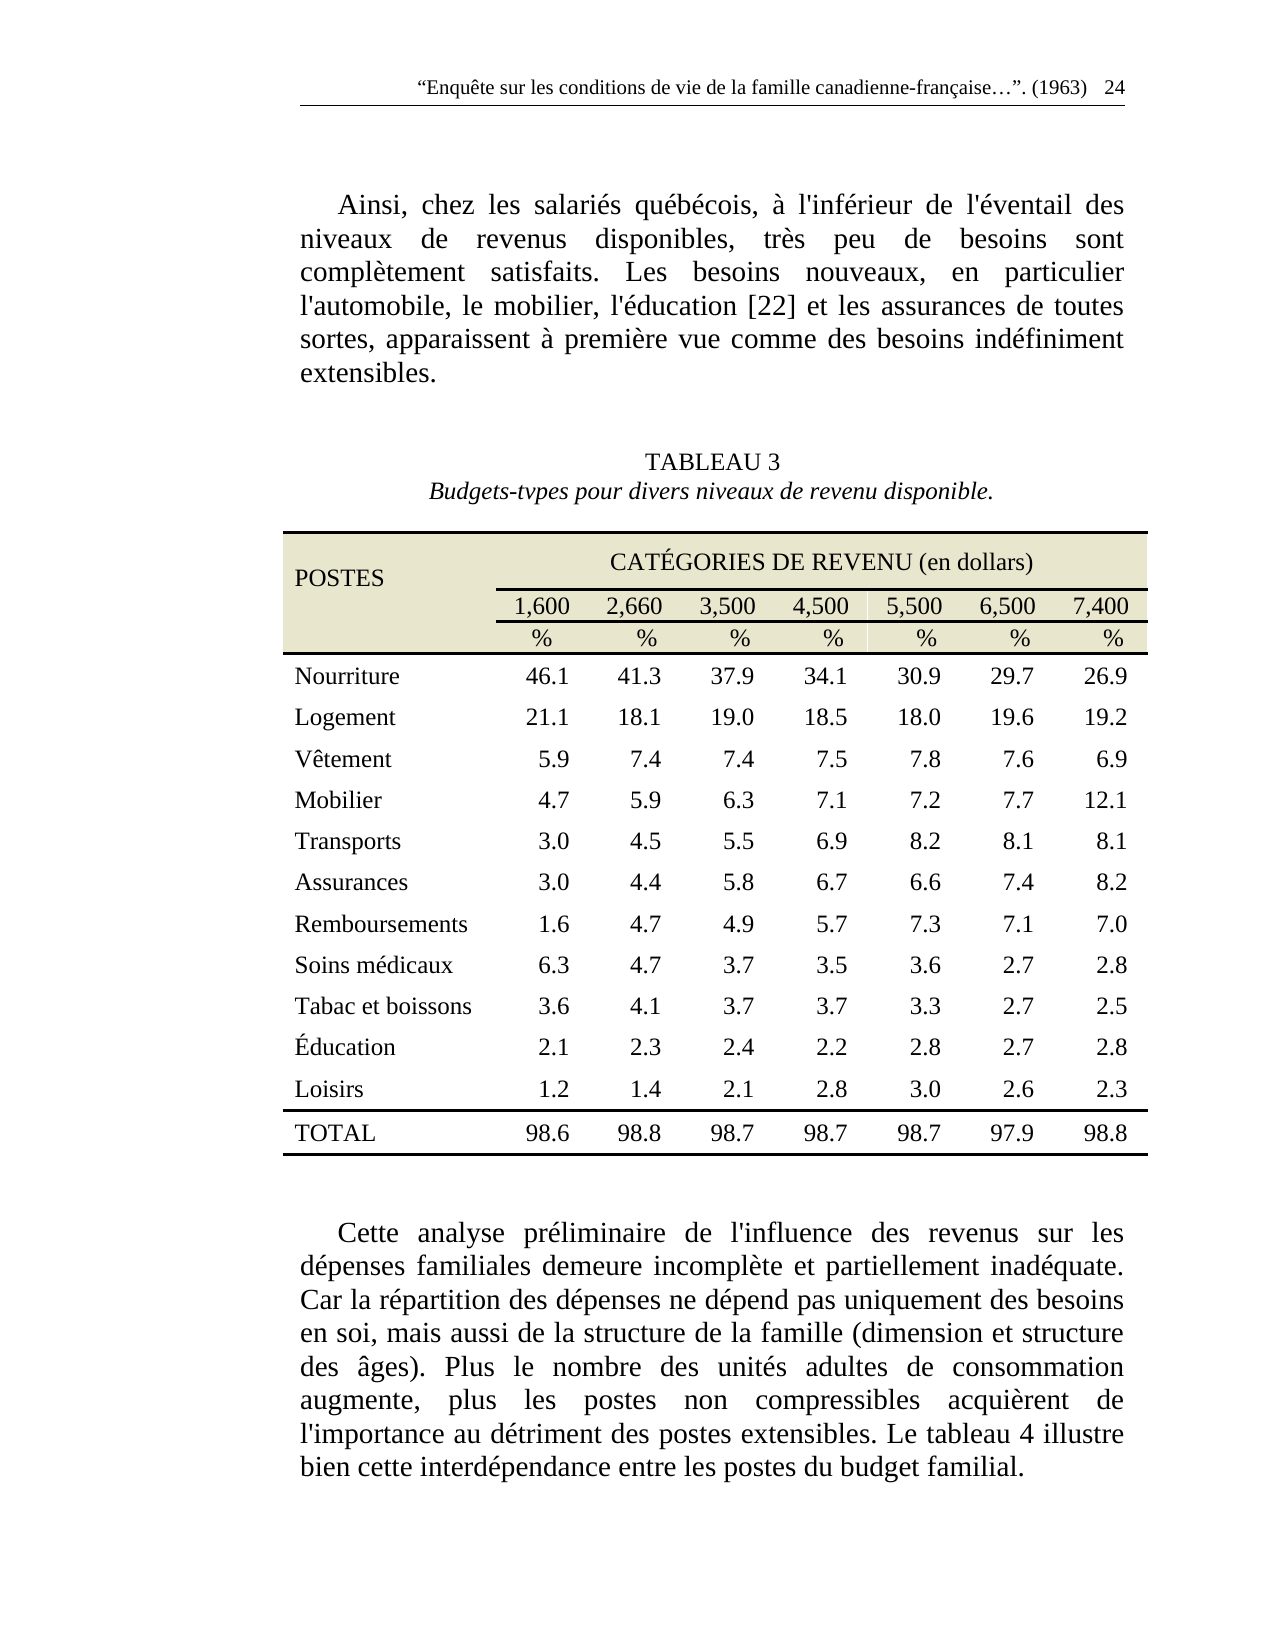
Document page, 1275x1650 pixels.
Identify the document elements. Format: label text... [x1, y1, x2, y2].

table_cell % [681, 623, 774, 652]
table_cell 98.7 [774, 1112, 867, 1153]
table_cell 6.7 [774, 861, 867, 902]
table_cell 2.3 [588, 1026, 681, 1067]
table_cell Mobilier [283, 779, 496, 820]
table_cell 4.7 [496, 779, 588, 820]
table_cell 3.3 [868, 985, 961, 1026]
table_cell 7.4 [588, 738, 681, 779]
table_cell 98.6 [496, 1112, 588, 1153]
table_cell 3.7 [774, 985, 867, 1026]
text Ainsi, chez les salariés québécois, à l'inférieur de l'éventail des niveaux de revenus disponibles, très peu de besoins sont complètement satisfaits. Les besoins nouveaux, en particulier l'automobile, le mobilier, l'éducation [22] et les assurances de toutes sortes, apparaissent à première vue comme des besoins indéfiniment extensibles. [300, 187, 1125, 389]
table_cell 19.2 [1054, 696, 1147, 737]
table_cell 7.8 [868, 738, 961, 779]
table_cell 6,500 [961, 591, 1054, 620]
table_cell Logement [283, 696, 496, 737]
table_cell 2.7 [961, 944, 1054, 985]
table_cell 8.2 [868, 820, 961, 861]
table_cell 98.7 [868, 1112, 961, 1153]
table_cell 4.9 [681, 903, 774, 944]
table_cell Assurances [283, 861, 496, 902]
table_cell Transports [283, 820, 496, 861]
text Cette analyse préliminaire de l'influence des revenus sur les dépenses familiales demeure incomplète et partiellement inadéquate. Car la répartition des dépenses ne dépend pas uniquement des besoins en soi, mais aussi de la structure de la famille (dimension et structure des âges). Plus le nombre des unités adultes de consommation augmente, plus les postes non compressibles acquièrent de l'importance au détriment des postes extensibles. Le tableau 4 illustre bien cette interdépendance entre les postes du budget familial. [300, 1215, 1125, 1483]
table_cell 8.1 [961, 820, 1054, 861]
table_cell 7.3 [868, 903, 961, 944]
table_cell 3.0 [868, 1068, 961, 1109]
table_cell 4.5 [588, 820, 681, 861]
table_cell 2,660 [588, 591, 681, 620]
table_cell 7.4 [961, 861, 1054, 902]
table_cell 1.2 [496, 1068, 588, 1109]
table_cell 8.2 [1054, 861, 1147, 902]
table_cell % [588, 623, 681, 652]
table_cell 3.0 [496, 820, 588, 861]
table_cell TOTAL [283, 1112, 496, 1153]
table_cell 3.7 [681, 944, 774, 985]
table_cell 4.4 [588, 861, 681, 902]
table_cell 1.6 [496, 903, 588, 944]
table_cell 2.7 [961, 1026, 1054, 1067]
table_cell 5.5 [681, 820, 774, 861]
table_cell 2.6 [961, 1068, 1054, 1109]
table_cell 12.1 [1054, 779, 1147, 820]
table_cell 5,500 [868, 591, 961, 620]
table_cell 1.4 [588, 1068, 681, 1109]
table_cell Vêtement [283, 738, 496, 779]
table_cell Soins médicaux [283, 944, 496, 985]
table_cell 97.9 [961, 1112, 1054, 1153]
table_cell 2.4 [681, 1026, 774, 1067]
table_cell 3,500 [681, 591, 774, 620]
table_cell Éducation [283, 1026, 496, 1067]
table_cell 4.1 [588, 985, 681, 1026]
table_cell 18.5 [774, 696, 867, 737]
table_cell 34.1 [774, 655, 867, 696]
table_cell 7.0 [1054, 903, 1147, 944]
table_cell Loisirs [283, 1068, 496, 1109]
table_cell 7.4 [681, 738, 774, 779]
table_cell 7.6 [961, 738, 1054, 779]
table_cell 19.6 [961, 696, 1054, 737]
table_cell 6.3 [496, 944, 588, 985]
table_cell 3.5 [774, 944, 867, 985]
table_cell 3.0 [496, 861, 588, 902]
table_cell 7.7 [961, 779, 1054, 820]
table_cell 3.7 [681, 985, 774, 1026]
table_cell % [1054, 623, 1147, 652]
table_cell 6.9 [774, 820, 867, 861]
table_cell 7.5 [774, 738, 867, 779]
table_cell 30.9 [868, 655, 961, 696]
table_cell 3.6 [496, 985, 588, 1026]
table_cell % [774, 623, 867, 652]
table_cell 37.9 [681, 655, 774, 696]
table_cell 41.3 [588, 655, 681, 696]
table_cell Nourriture [283, 655, 496, 696]
table_cell 5.8 [681, 861, 774, 902]
table_cell 2.1 [681, 1068, 774, 1109]
table_cell 6.6 [868, 861, 961, 902]
table_cell 7.2 [868, 779, 961, 820]
table_cell 7.1 [774, 779, 867, 820]
table_cell 46.1 [496, 655, 588, 696]
table_cell % [496, 623, 588, 652]
table_cell 6.9 [1054, 738, 1147, 779]
table_cell [283, 620, 496, 652]
table_cell 18.0 [868, 696, 961, 737]
table_cell % [961, 623, 1054, 652]
table_cell 2.8 [1054, 1026, 1147, 1067]
text TABLEAU 3 [300, 447, 1125, 476]
table_cell 2.8 [774, 1068, 867, 1109]
table_cell 2.5 [1054, 985, 1147, 1026]
table_header POSTES [283, 534, 496, 620]
table_cell 7,400 [1054, 591, 1147, 620]
table_header CATÉGORIES DE REVENU (en dollars) [496, 534, 1147, 588]
table_cell 2.8 [1054, 944, 1147, 985]
table_cell % [868, 623, 961, 652]
table_cell 2.7 [961, 985, 1054, 1026]
table_cell 98.8 [1054, 1112, 1147, 1153]
table_cell 4.7 [588, 944, 681, 985]
table_cell 98.7 [681, 1112, 774, 1153]
table_cell 21.1 [496, 696, 588, 737]
table_cell 7.1 [961, 903, 1054, 944]
table_cell 5.9 [496, 738, 588, 779]
table_cell 98.8 [588, 1112, 681, 1153]
table_cell 19.0 [681, 696, 774, 737]
table_cell 18.1 [588, 696, 681, 737]
table_cell 2.3 [1054, 1068, 1147, 1109]
table_cell 1,600 [496, 591, 588, 620]
table_cell 2.8 [868, 1026, 961, 1067]
text Budgets-tvpes pour divers niveaux de revenu disponible. [300, 476, 1125, 505]
table_cell 4,500 [774, 591, 867, 620]
table_cell 4.7 [588, 903, 681, 944]
table_cell 6.3 [681, 779, 774, 820]
table_cell Tabac et boissons [283, 985, 496, 1026]
table_cell 26.9 [1054, 655, 1147, 696]
table_cell 2.2 [774, 1026, 867, 1067]
table_cell Remboursements [283, 903, 496, 944]
table_cell 2.1 [496, 1026, 588, 1067]
table_cell 8.1 [1054, 820, 1147, 861]
table_cell 5.7 [774, 903, 867, 944]
table_cell 3.6 [868, 944, 961, 985]
table_cell 5.9 [588, 779, 681, 820]
table_cell 29.7 [961, 655, 1054, 696]
